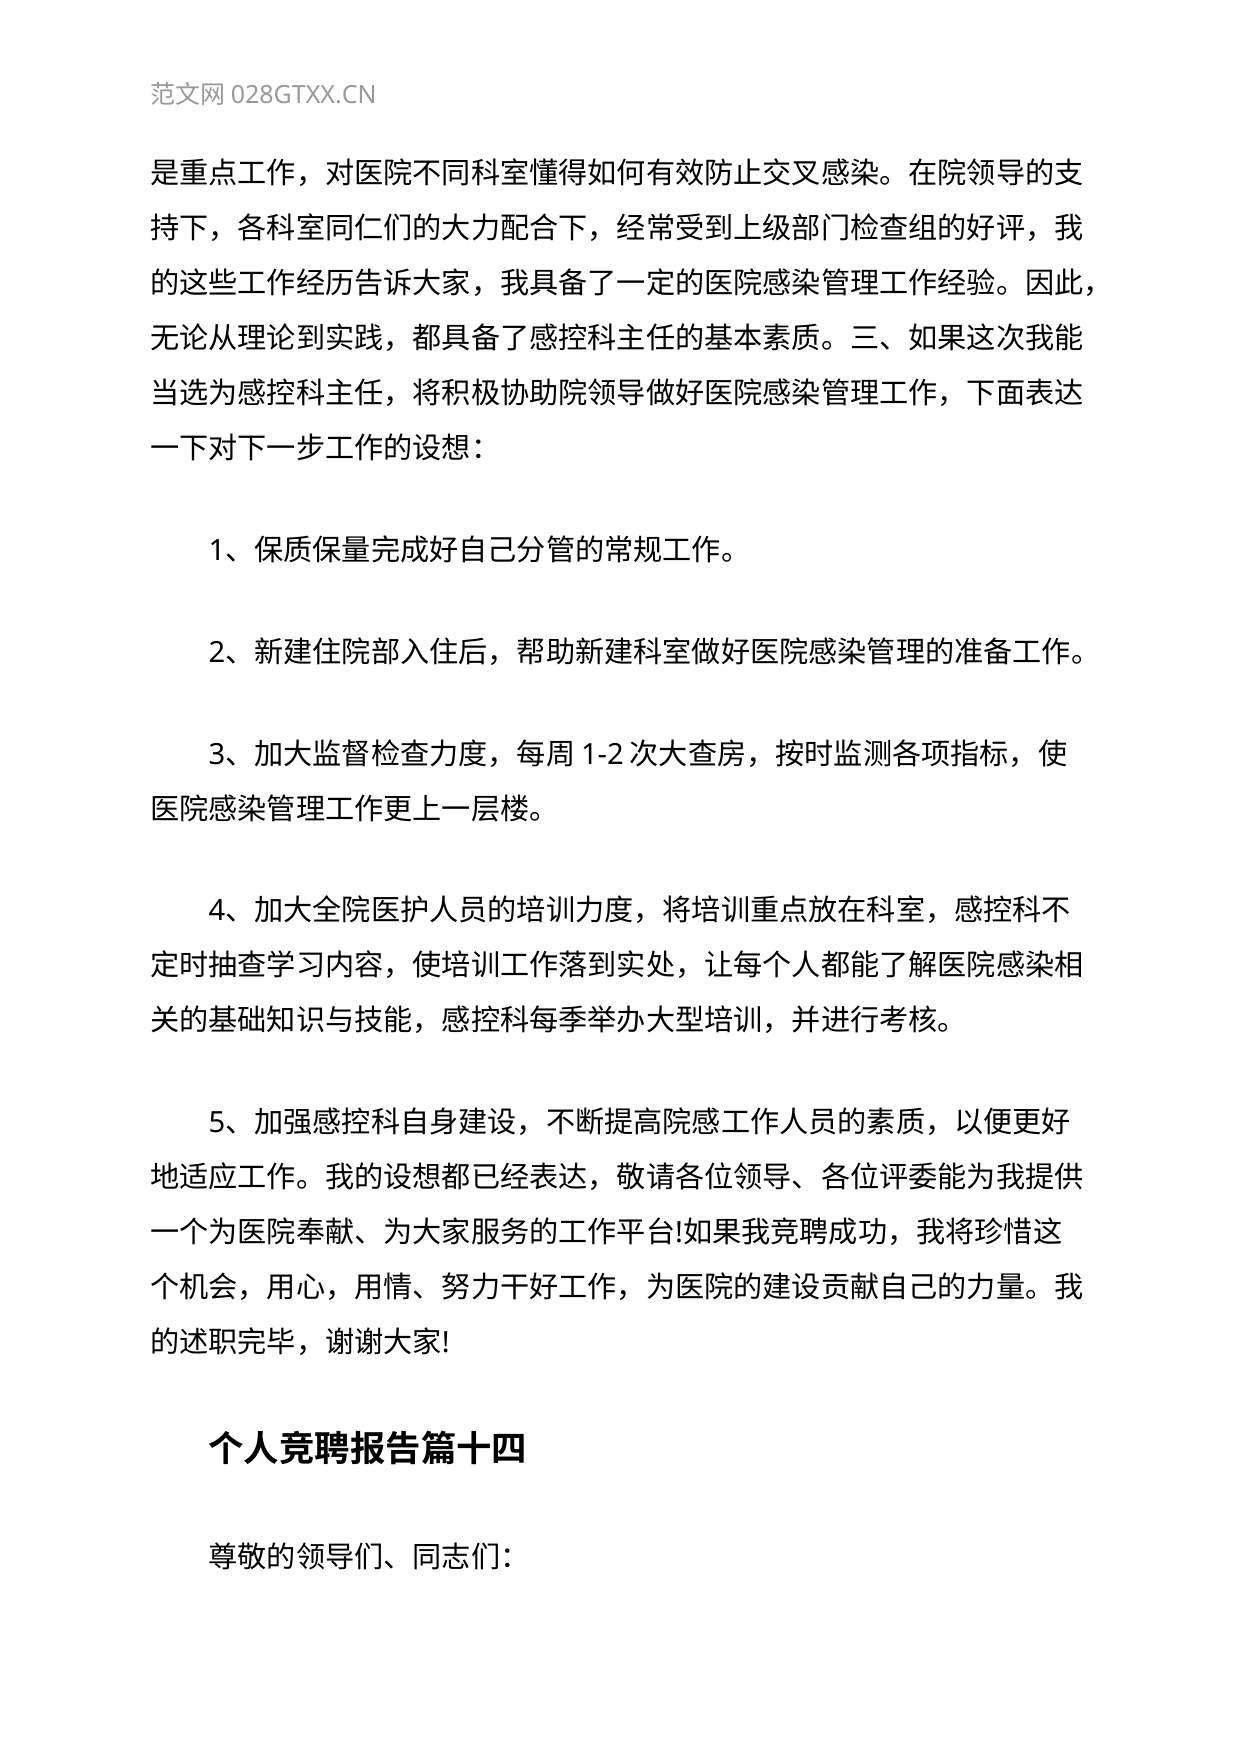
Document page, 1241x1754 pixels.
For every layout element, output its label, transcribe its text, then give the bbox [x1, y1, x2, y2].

text 尊敬的领导们、同志们： [150, 1534, 1090, 1576]
text 个人竞聘报告篇十四 [150, 1420, 1090, 1472]
text 5、加强感控科自身建设，不断提高院感工作人员的素质，以便更好地适应工作。我的设想都已经表达，敬请各位领导、各位评委能为我提供一个为医院奉献、为大家服务的工作平台!如果我竞聘成功，我将珍惜这个机会，用心，用情、努力干好工作，为医院的建设贡献自己的力量。我的述职完毕，谢谢大家! [150, 1099, 1090, 1361]
text 4、加大全院医护人员的培训力度，将培训重点放在科室，感控科不定时抽查学习内容，使培训工作落到实处，让每个人都能了解医院感染相关的基础知识与技能，感控科每季举办大型培训，并进行考核。 [150, 887, 1090, 1039]
text 1、保质保量完成好自己分管的常规工作。 [150, 526, 1090, 569]
text 3、加大监督检查力度，每周1-2次大查房，按时监测各项指标，使医院感染管理工作更上一层楼。 [150, 730, 1090, 827]
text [150, 150, 1090, 467]
text 2、新建住院部入住后，帮助新建科室做好医院感染管理的准备工作。 [150, 628, 1090, 671]
